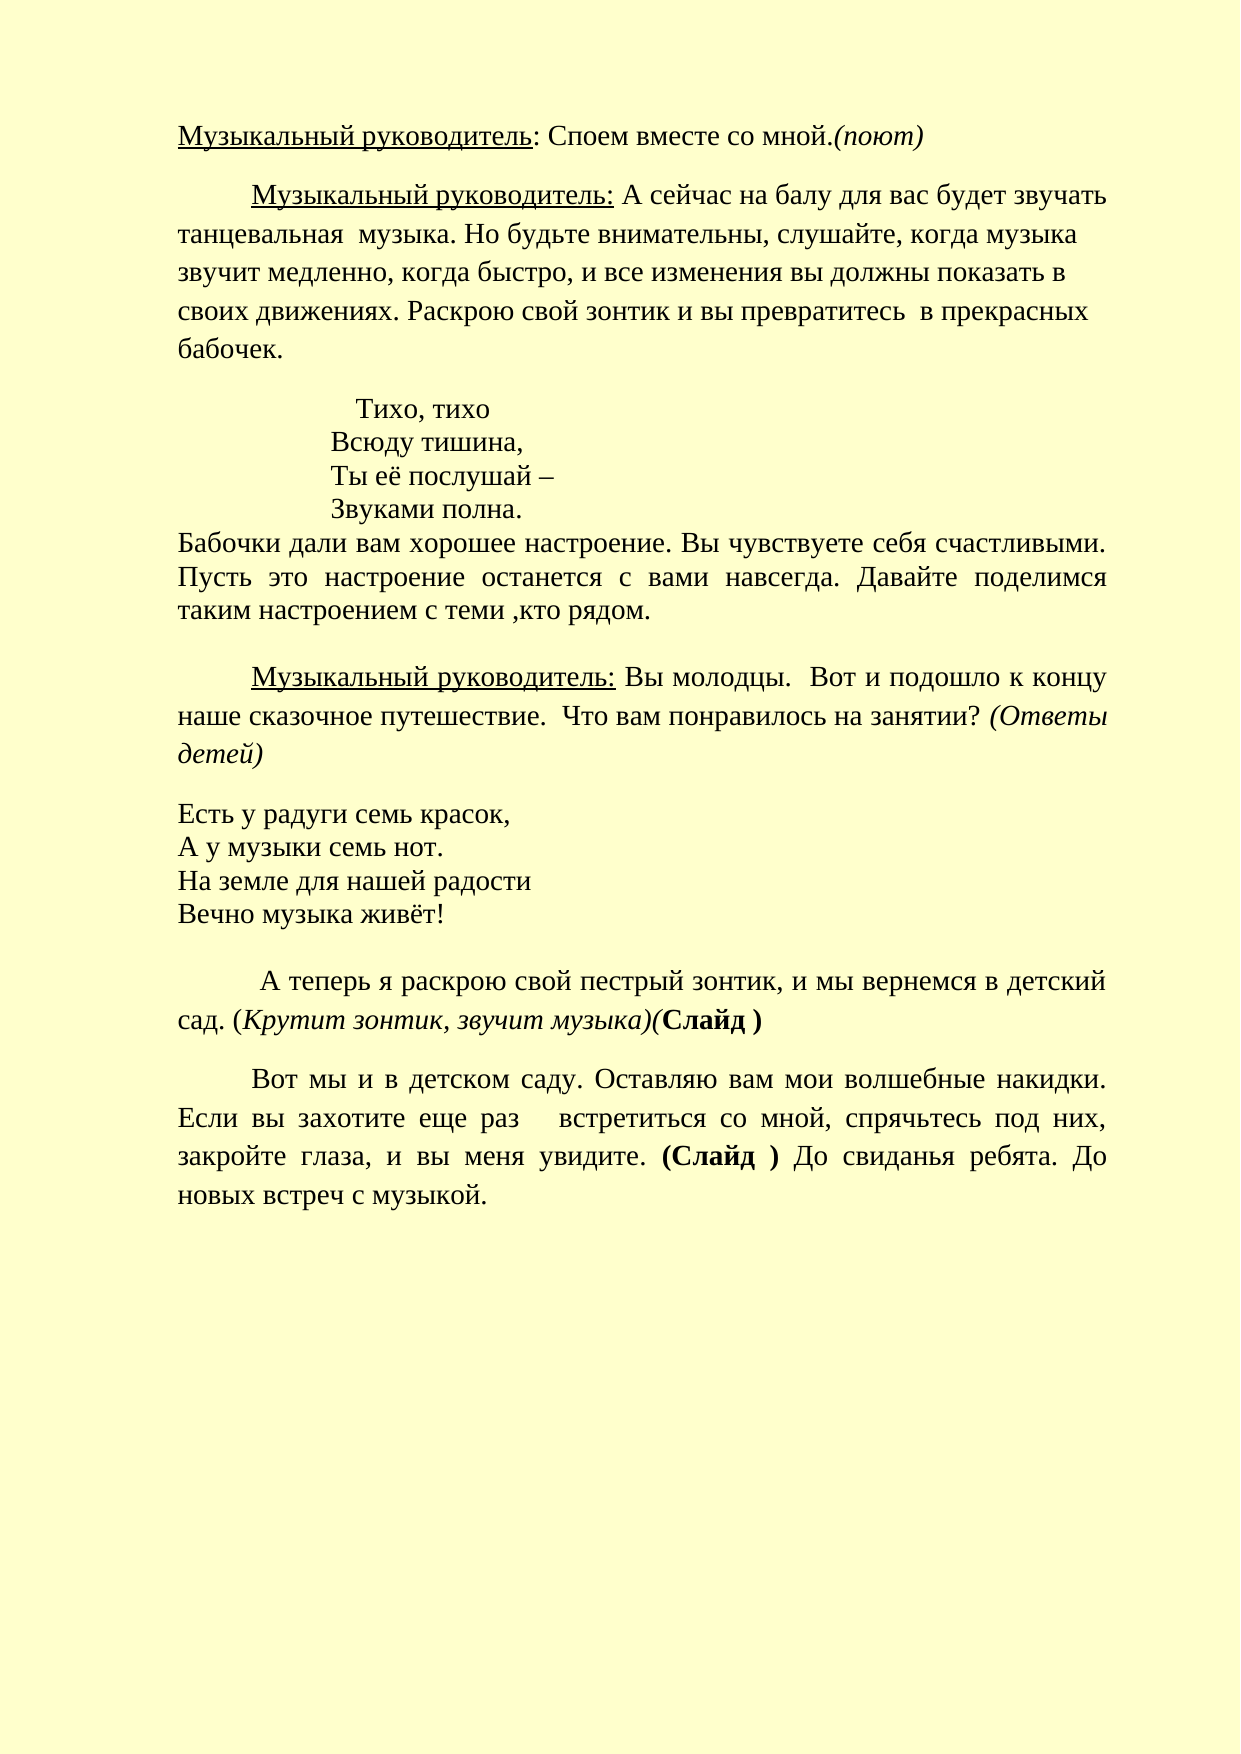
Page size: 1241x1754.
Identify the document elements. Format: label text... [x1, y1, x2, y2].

text Звуками полна. [177, 492, 1107, 525]
text Музыкальный руководитель: А сейчас на балу для вас будет звучать танцевальная музыка. Но будьте внимательны, слушайте, когда музыка звучит медленно, когда быстро, и все изменения вы должны показать в своих движениях. Раскрою свой зонтик и вы превратитесь в прекрасных бабочек. [177, 177, 1107, 365]
text На земле для нашей радости [177, 863, 1107, 896]
text Вот мы и в детском саду. Оставляю вам мои волшебные накидки. Если вы захотите еще раз встретиться со мной, спрячьтесь под них, закройте глаза, и вы меня увидите. (Слайд ) До свиданья ребята. До новых встреч с музыкой. [177, 1061, 1107, 1211]
text Бабочки дали вам хорошее настроение. Вы чувствуете себя счастливыми. Пусть это настроение останется с вами навсегда. Давайте поделимся таким настроением с теми ,кто рядом. [177, 525, 1107, 626]
text Музыкальный руководитель: Споем вместе со мной.(поют) [177, 118, 1107, 152]
text Музыкальный руководитель: Вы молодцы. Вот и подошло к концу наше сказочное путешествие. Что вам понравилось на занятии? (Ответы детей) [177, 659, 1107, 770]
text Есть у радуги семь красок, [177, 796, 1107, 829]
text Вечно музыка живёт! [177, 896, 1107, 930]
text Тихо, тихо [177, 391, 1107, 424]
text Всюду тишина, [177, 424, 1107, 458]
text Ты её послушай – [177, 458, 1107, 492]
text А у музыки семь нот. [177, 829, 1107, 863]
text А теперь я раскрою свой пестрый зонтик, и мы вернемся в детский сад. (Крутит зонтик, звучит музыка)(Слайд ) [177, 963, 1107, 1036]
